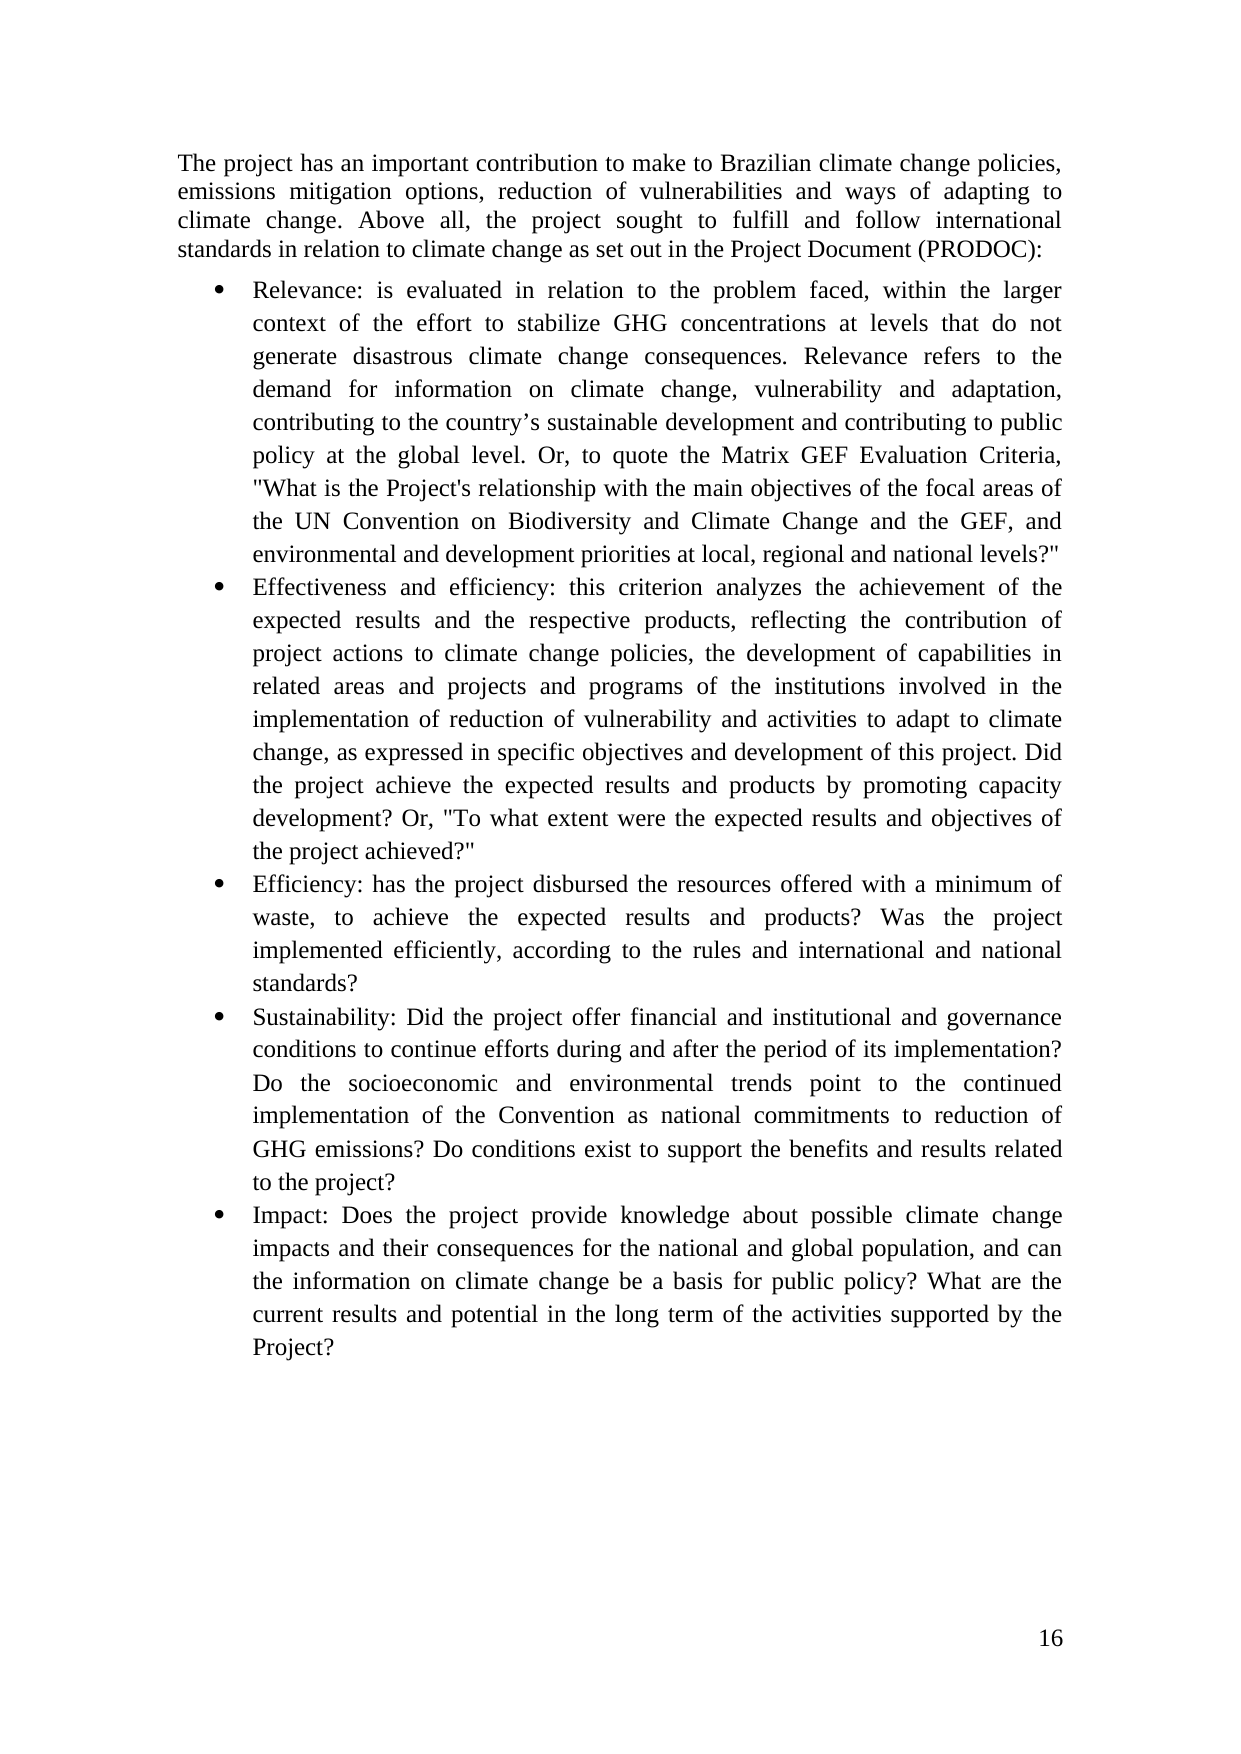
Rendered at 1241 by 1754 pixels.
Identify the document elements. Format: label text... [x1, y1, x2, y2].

list Relevance: is evaluated in relation to the problem faced, within the larger context of the effort to stabilize GHG concentrations at levels that do not generate disastrous climate change consequences. Relevance refers to the demand for information on climate change, vulnerability and adaptation, contributing to the country’s sustainable development and contributing to public policy at the global level. Or, to quote the Matrix GEF Evaluation Criteria, "What is the Project's relationship with the main objectives of the focal areas of the UN Convention on Biodiversity and Climate Change and the GEF, and environmental and development priorities at local, regional and national levels?" [215, 275, 1063, 568]
text The project has an important contribution to make to Brazilian climate change policies, emissions mitigation options, reduction of vulnerabilities and ways of adapting to climate change. Above all, the project sought to fulfill and follow international standards in relation to climate change as set out in the Project Document (PRODOC): [177, 148, 1063, 263]
list Sustainability: Did the project offer financial and institutional and governance conditions to continue efforts during and after the period of its implementation? Do the socioeconomic and environmental trends point to the continued implementation of the Convention as national commitments to reduction of GHG emissions? Do conditions exist to support the benefits and results related to the project? [215, 1002, 1063, 1195]
list Efficiency: has the project disbursed the resources offered with a minimum of waste, to achieve the expected results and products? Was the project implemented efficiently, according to the rules and international and national standards? [215, 869, 1063, 997]
list Effectiveness and efficiency: this criterion analyzes the achievement of the expected results and the respective products, reflecting the contribution of project actions to climate change policies, the development of capabilities in related areas and projects and programs of the institutions involved in the implementation of reduction of vulnerability and activities to adapt to climate change, as expressed in specific objectives and development of this project. Did the project achieve the expected results and products by promoting capacity development? Or, "To what extent were the expected results and objectives of the project achieved?" [215, 572, 1063, 865]
list Impact: Does the project provide knowledge about possible climate change impacts and their consequences for the national and global population, and can the information on climate change be a basis for public policy? What are the current results and potential in the long term of the activities supported by the Project? [215, 1200, 1063, 1361]
